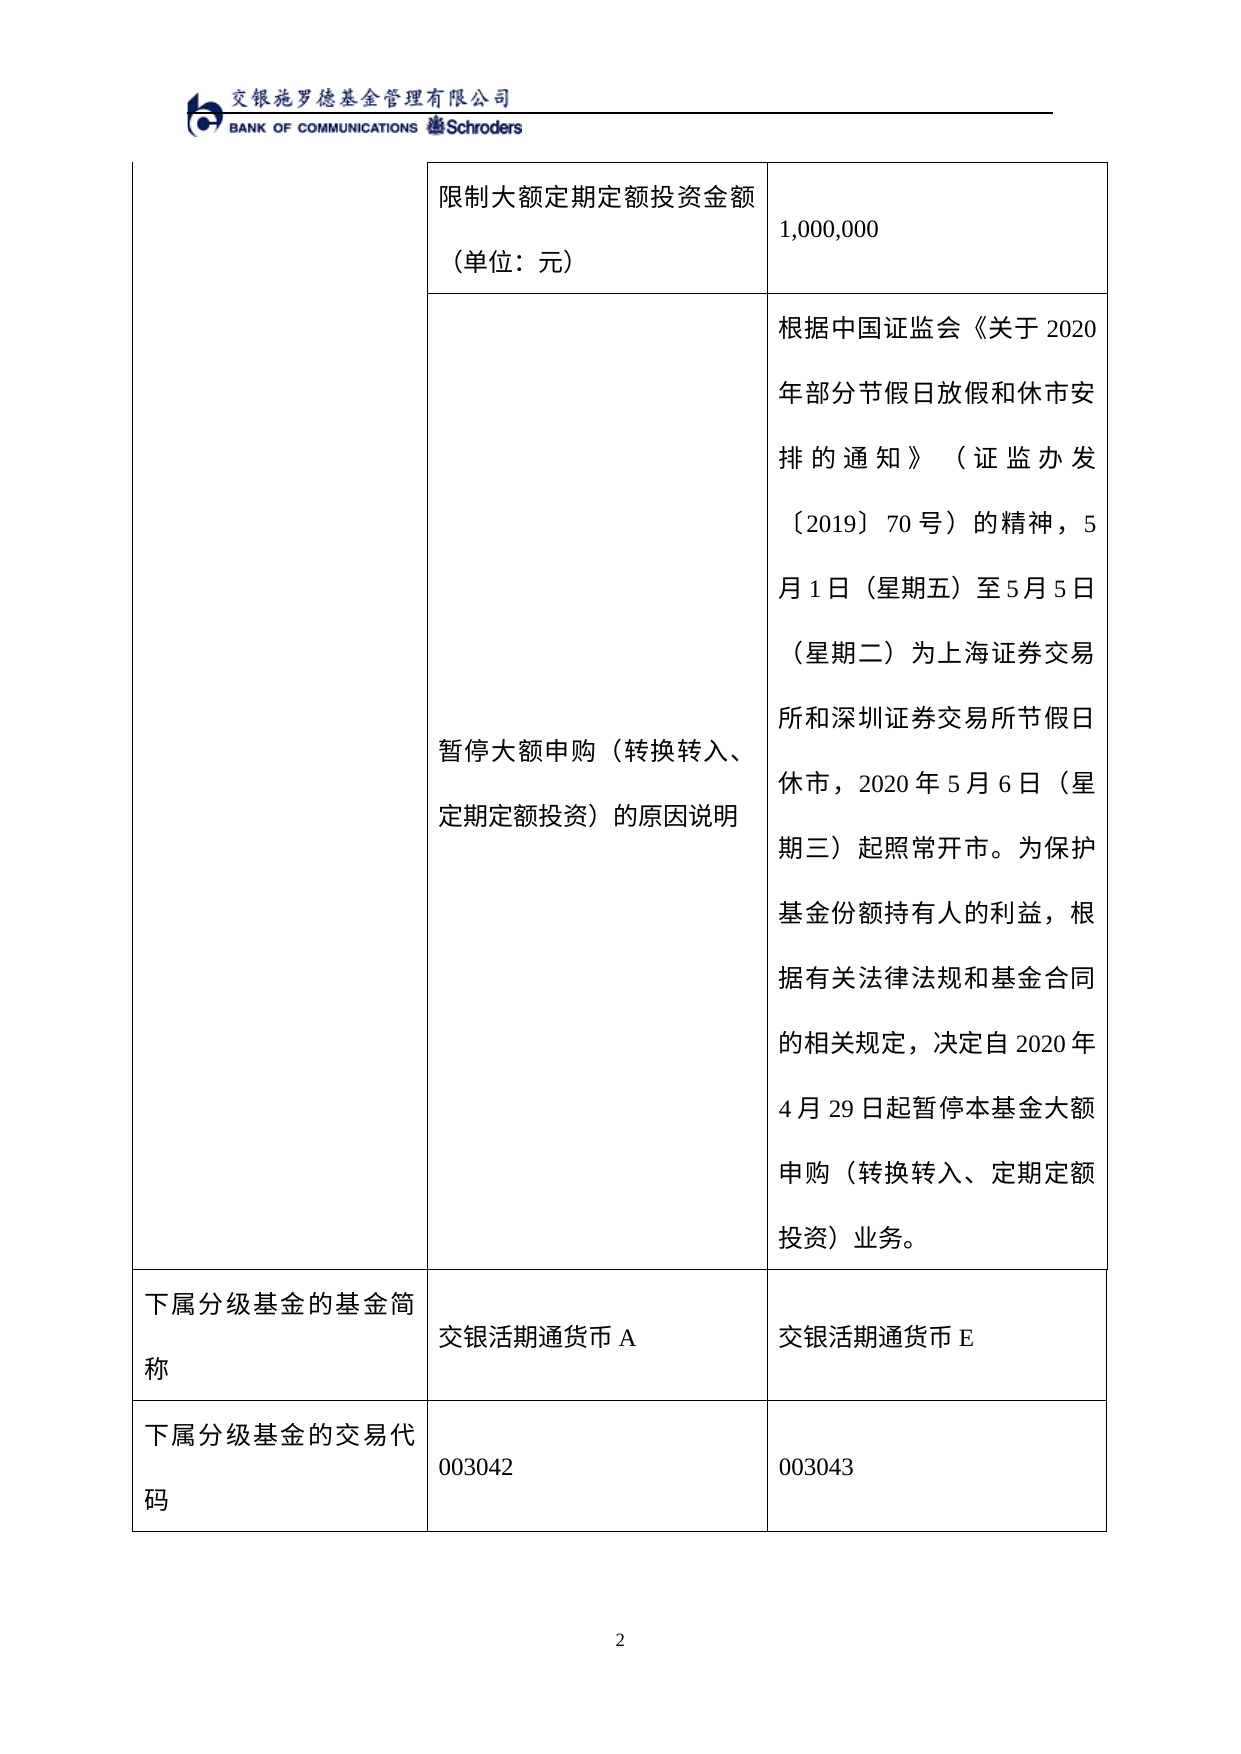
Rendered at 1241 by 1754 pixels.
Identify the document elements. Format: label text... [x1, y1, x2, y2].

table_cell 限制大额定期定额投资金额（单位：元） [428, 163, 767, 293]
table_cell 交银活期通货币A [428, 1270, 767, 1400]
table_cell 下属分级基金的交易代码 [133, 1401, 427, 1531]
table_cell 下属分级基金的基金简称 [133, 1270, 427, 1400]
table_cell 暂停大额申购（转换转入、定期定额投资）的原因说明 [428, 294, 767, 1269]
table_cell 交银活期通货币E [768, 1270, 1106, 1400]
table_cell 1,000,000 [768, 163, 1107, 293]
table_cell 根据中国证监会《关于2020年部分节假日放假和休市安排的通知》（证监办发〔2019〕70号）的精神，5月1日（星期五）至5月5日（星期二）为上海证券交易所和深圳证券交易所节假日休市，2020年5月6日（星期三）起照常开市。为保护基金份额持有人的利益，根据有关法律法规和基金合同的相关规定，决定自2020年4月29日起暂停本基金大额申购（转换转入、定期定额投资）业务。 [768, 294, 1107, 1269]
table_cell 003042 [428, 1401, 767, 1531]
table_cell 003043 [768, 1401, 1106, 1531]
